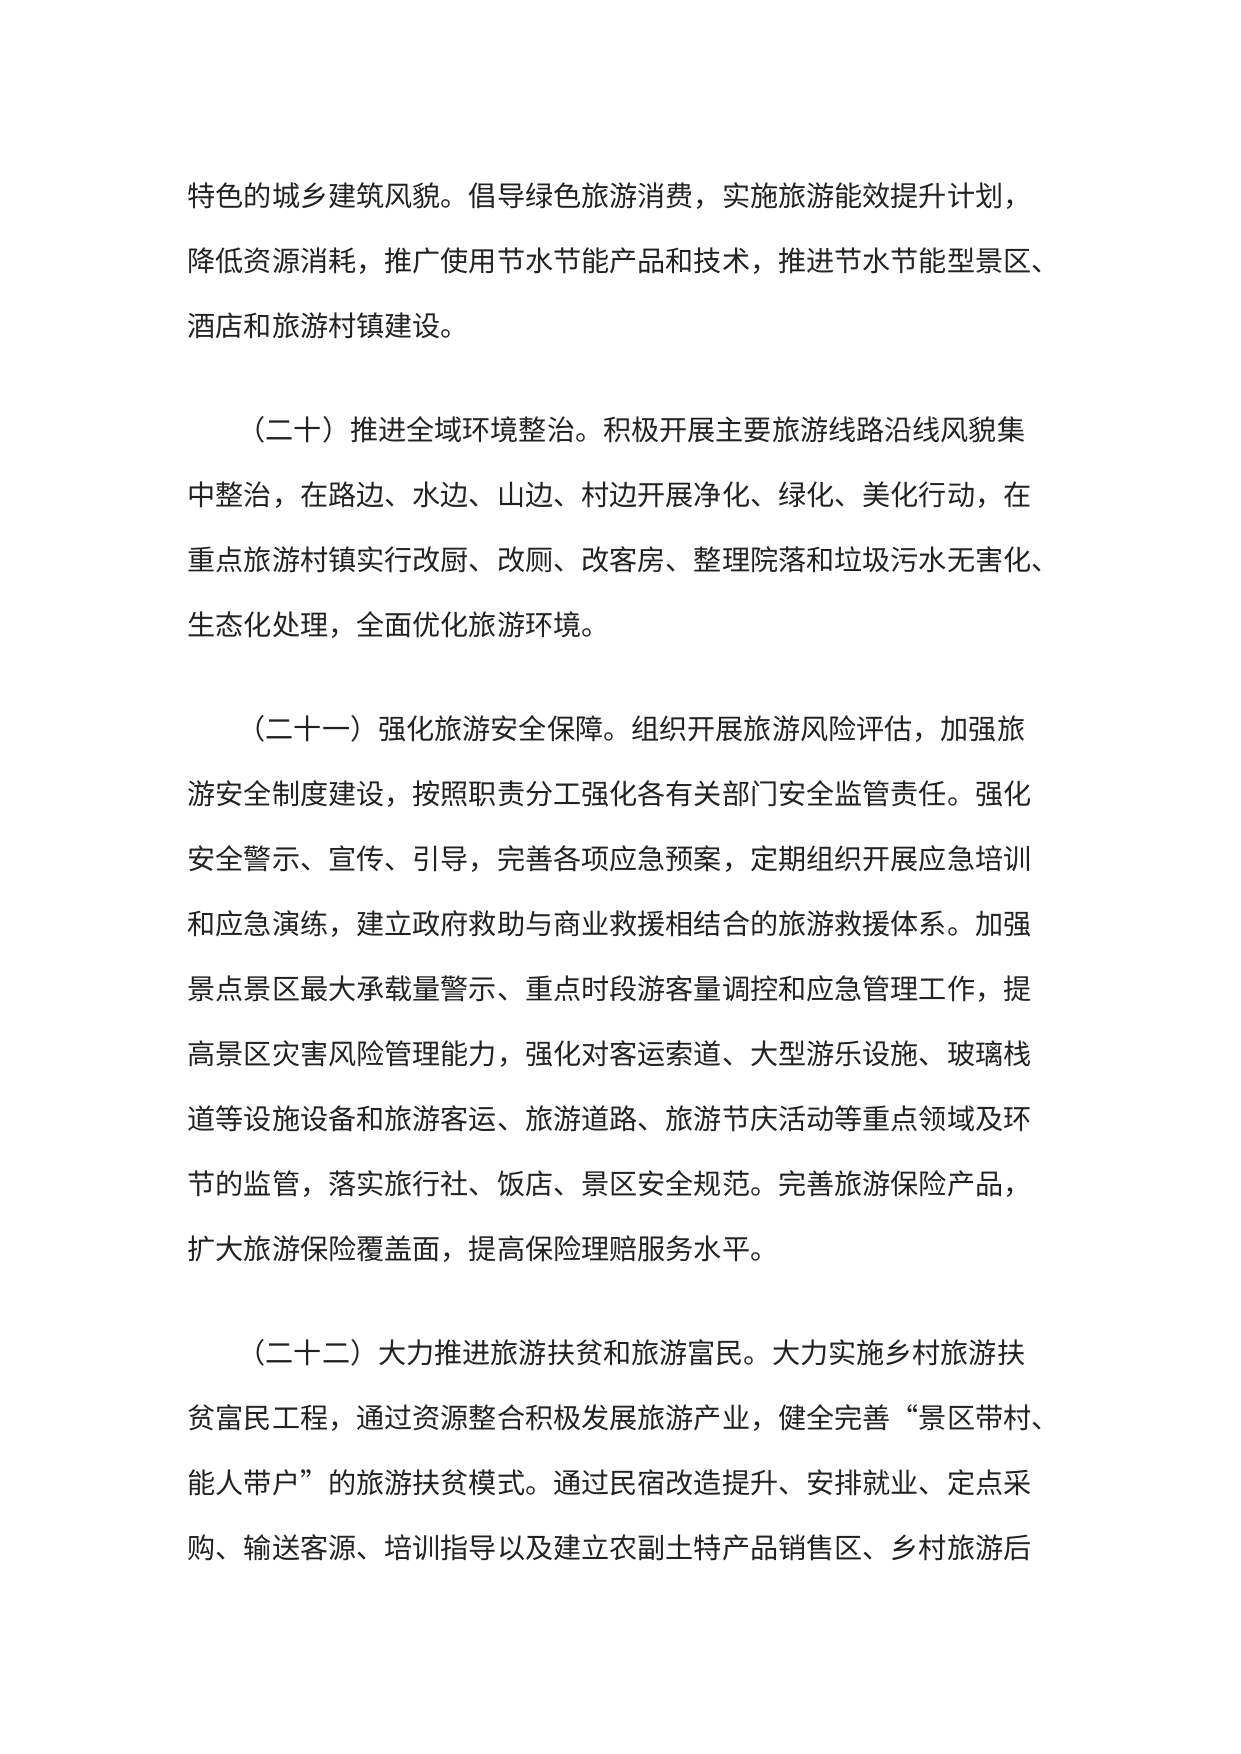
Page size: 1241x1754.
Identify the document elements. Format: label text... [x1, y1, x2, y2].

text （二十一）强化旅游安全保障。组织开展旅游风险评估，加强旅游安全制度建设，按照职责分工强化各有关部门安全监管责任。强化安全警示、宣传、引导，完善各项应急预案，定期组织开展应急培训和应急演练，建立政府救助与商业救援相结合的旅游救援体系。加强景点景区最大承载量警示、重点时段游客量调控和应急管理工作，提高景区灾害风险管理能力，强化对客运索道、大型游乐设施、玻璃栈道等设施设备和旅游客运、旅游道路、旅游节庆活动等重点领域及环节的监管，落实旅行社、饭店、景区安全规范。完善旅游保险产品，扩大旅游保险覆盖面，提高保险理赔服务水平。 [187, 695, 1053, 1280]
text （二十）推进全域环境整治。积极开展主要旅游线路沿线风貌集中整治，在路边、水边、山边、村边开展净化、绿化、美化行动，在重点旅游村镇实行改厨、改厕、改客房、整理院落和垃圾污水无害化、生态化处理，全面优化旅游环境。 [187, 396, 1053, 656]
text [187, 1319, 1053, 1579]
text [187, 162, 1053, 357]
